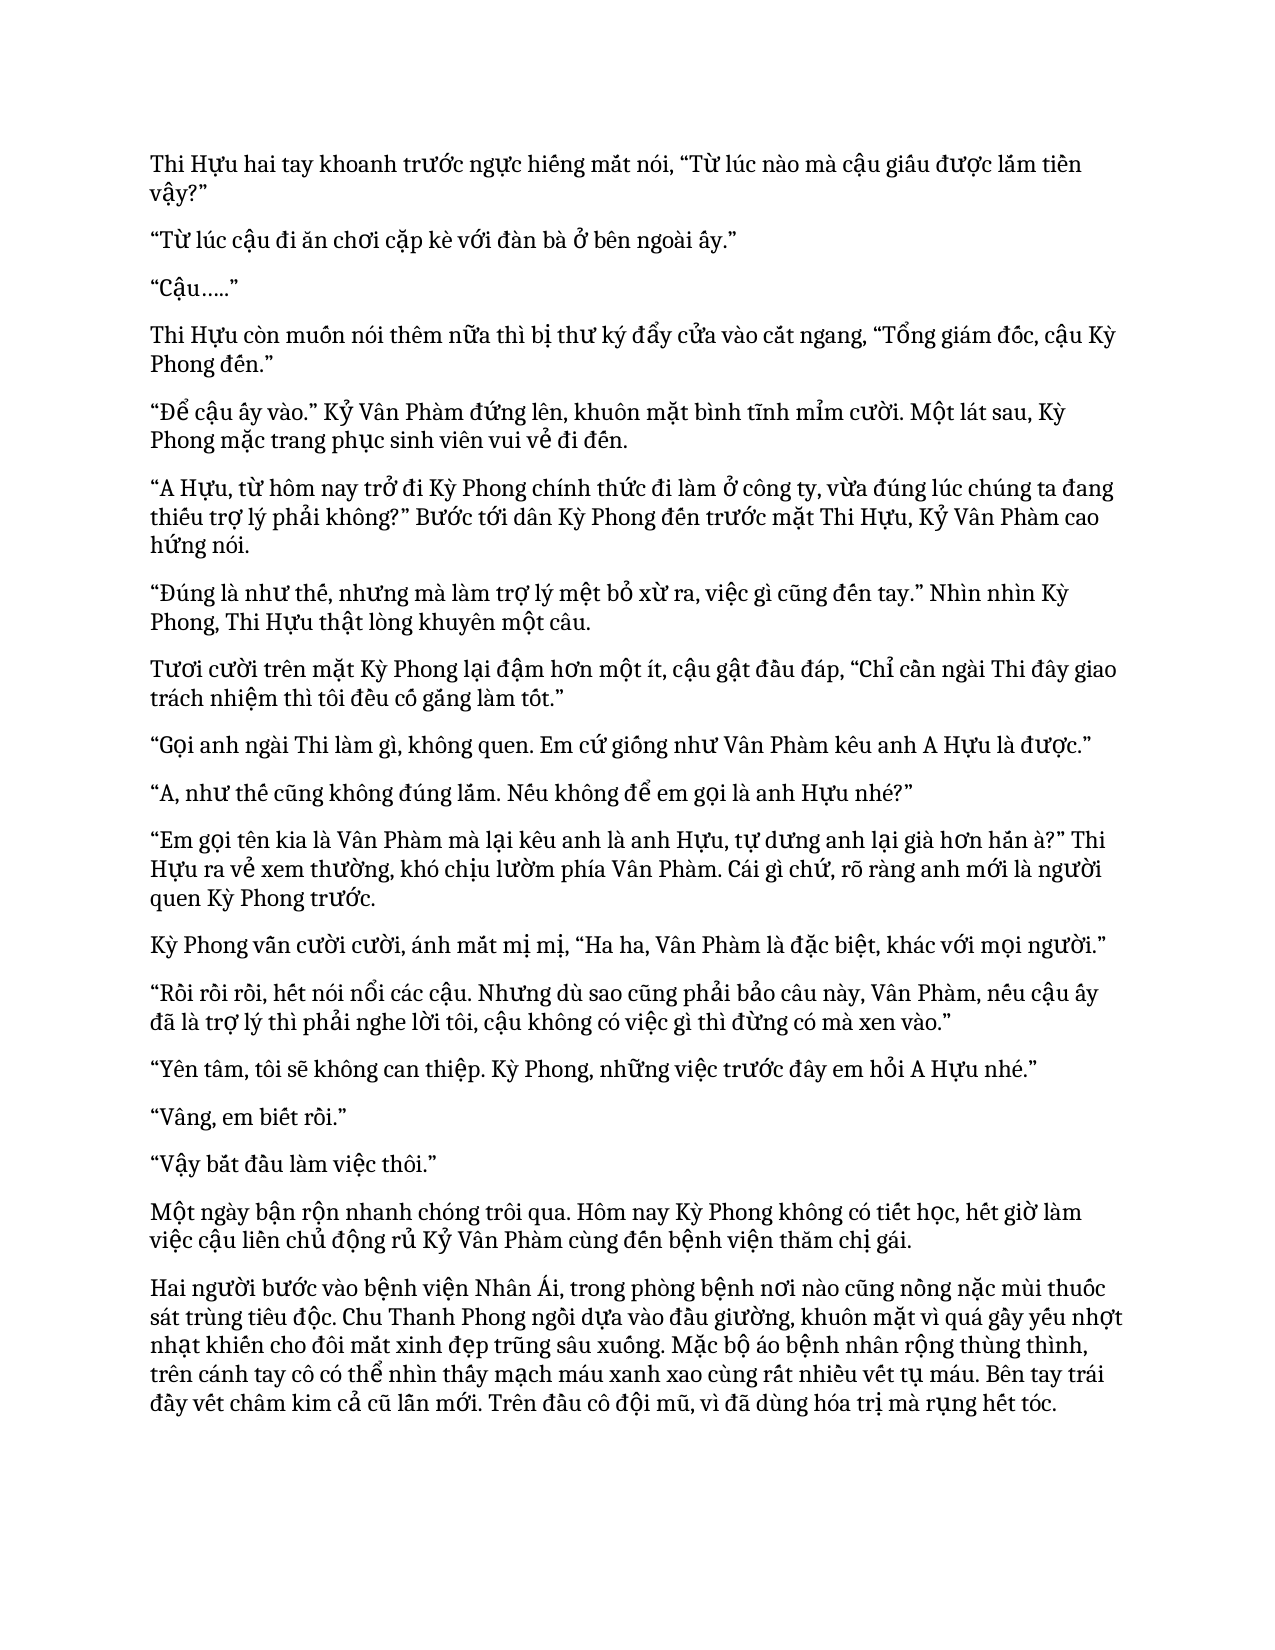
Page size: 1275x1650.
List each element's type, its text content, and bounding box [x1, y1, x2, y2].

text “A Hựu, từ hôm nay trở đi Kỳ Phong chính thức đi làm ở công ty, vừa đúng lúc chúng ta đang thiếu trợ lý phải không?” Bước tới dân Kỳ Phong đến trước mặt Thi Hựu, Kỷ Vân Phàm cao hứng nói. [150, 474, 1125, 560]
text Thi Hựu còn muốn nói thêm nữa thì bị thư ký đẩy cửa vào cắt ngang, “Tổng giám đốc, cậu Kỳ Phong đến.” [150, 321, 1125, 379]
text “Vậy bắt đầu làm việc thôi.” [150, 1150, 1125, 1179]
text “Từ lúc cậu đi ăn chơi cặp kè với đàn bà ở bên ngoài ấy.” [150, 226, 1125, 255]
text Tươi cười trên mặt Kỳ Phong lại đậm hơn một ít, cậu gật đầu đáp, “Chỉ cần ngài Thi đây giao trách nhiệm thì tôi đều cố gắng làm tốt.” [150, 655, 1125, 712]
text “Cậu…..” [150, 274, 1125, 302]
text “Yên tâm, tôi sẽ không can thiệp. Kỳ Phong, những việc trước đây em hỏi A Hựu nhé.” [150, 1055, 1125, 1084]
text Kỳ Phong vẫn cười cười, ánh mắt mị mị, “Ha ha, Vân Phàm là đặc biệt, khác với mọi người.” [150, 931, 1125, 960]
text “A, như thế cũng không đúng lắm. Nếu không để em gọi là anh Hựu nhé?” [150, 779, 1125, 807]
text “Em gọi tên kia là Vân Phàm mà lại kêu anh là anh Hựu, tự dưng anh lại già hơn hắn à?” Thi Hựu ra vẻ xem thường, khó chịu lườm phía Vân Phàm. Cái gì chứ, rõ ràng anh mới là người quen Kỳ Phong trước. [150, 826, 1125, 912]
text Một ngày bận rộn nhanh chóng trôi qua. Hôm nay Kỳ Phong không có tiết học, hết giờ làm việc cậu liền chủ động rủ Kỷ Vân Phàm cùng đến bệnh viện thăm chị gái. [150, 1197, 1125, 1255]
text Thi Hựu hai tay khoanh trước ngực hiếng mắt nói, “Từ lúc nào mà cậu giấu được lắm tiền vậy?” [150, 150, 1125, 207]
text “Rồi rồi rồi, hết nói nổi các cậu. Nhưng dù sao cũng phải bảo câu này, Vân Phàm, nếu cậu ấy đã là trợ lý thì phải nghe lời tôi, cậu không có việc gì thì đừng có mà xen vào.” [150, 979, 1125, 1036]
text “Để cậu ấy vào.” Kỷ Vân Phàm đứng lên, khuôn mặt bình tĩnh mỉm cười. Một lát sau, Kỳ Phong mặc trang phục sinh viên vui vẻ đi đến. [150, 397, 1125, 455]
text Hai người bước vào bệnh viện Nhân Ái, trong phòng bệnh nơi nào cũng nồng nặc mùi thuốc sát trùng tiêu độc. Chu Thanh Phong ngồi dựa vào đầu giường, khuôn mặt vì quá gầy yếu nhợt nhạt khiến cho đôi mắt xinh đẹp trũng sâu xuống. Mặc bộ áo bệnh nhân rộng thùng thình, trên cánh tay cô có thể nhìn thấy mạch máu xanh xao cùng rất nhiều vết tụ máu. Bên tay trái đầy vết châm kim cả cũ lẫn mới. Trên đầu cô đội mũ, vì đã dùng hóa trị mà rụng hết tóc. [150, 1274, 1125, 1417]
text “Đúng là như thế, nhưng mà làm trợ lý mệt bỏ xừ ra, việc gì cũng đến tay.” Nhìn nhìn Kỳ Phong, Thi Hựu thật lòng khuyên một câu. [150, 579, 1125, 636]
text “Gọi anh ngài Thi làm gì, không quen. Em cứ giống như Vân Phàm kêu anh A Hựu là được.” [150, 731, 1125, 760]
text “Vâng, em biết rồi.” [150, 1102, 1125, 1131]
